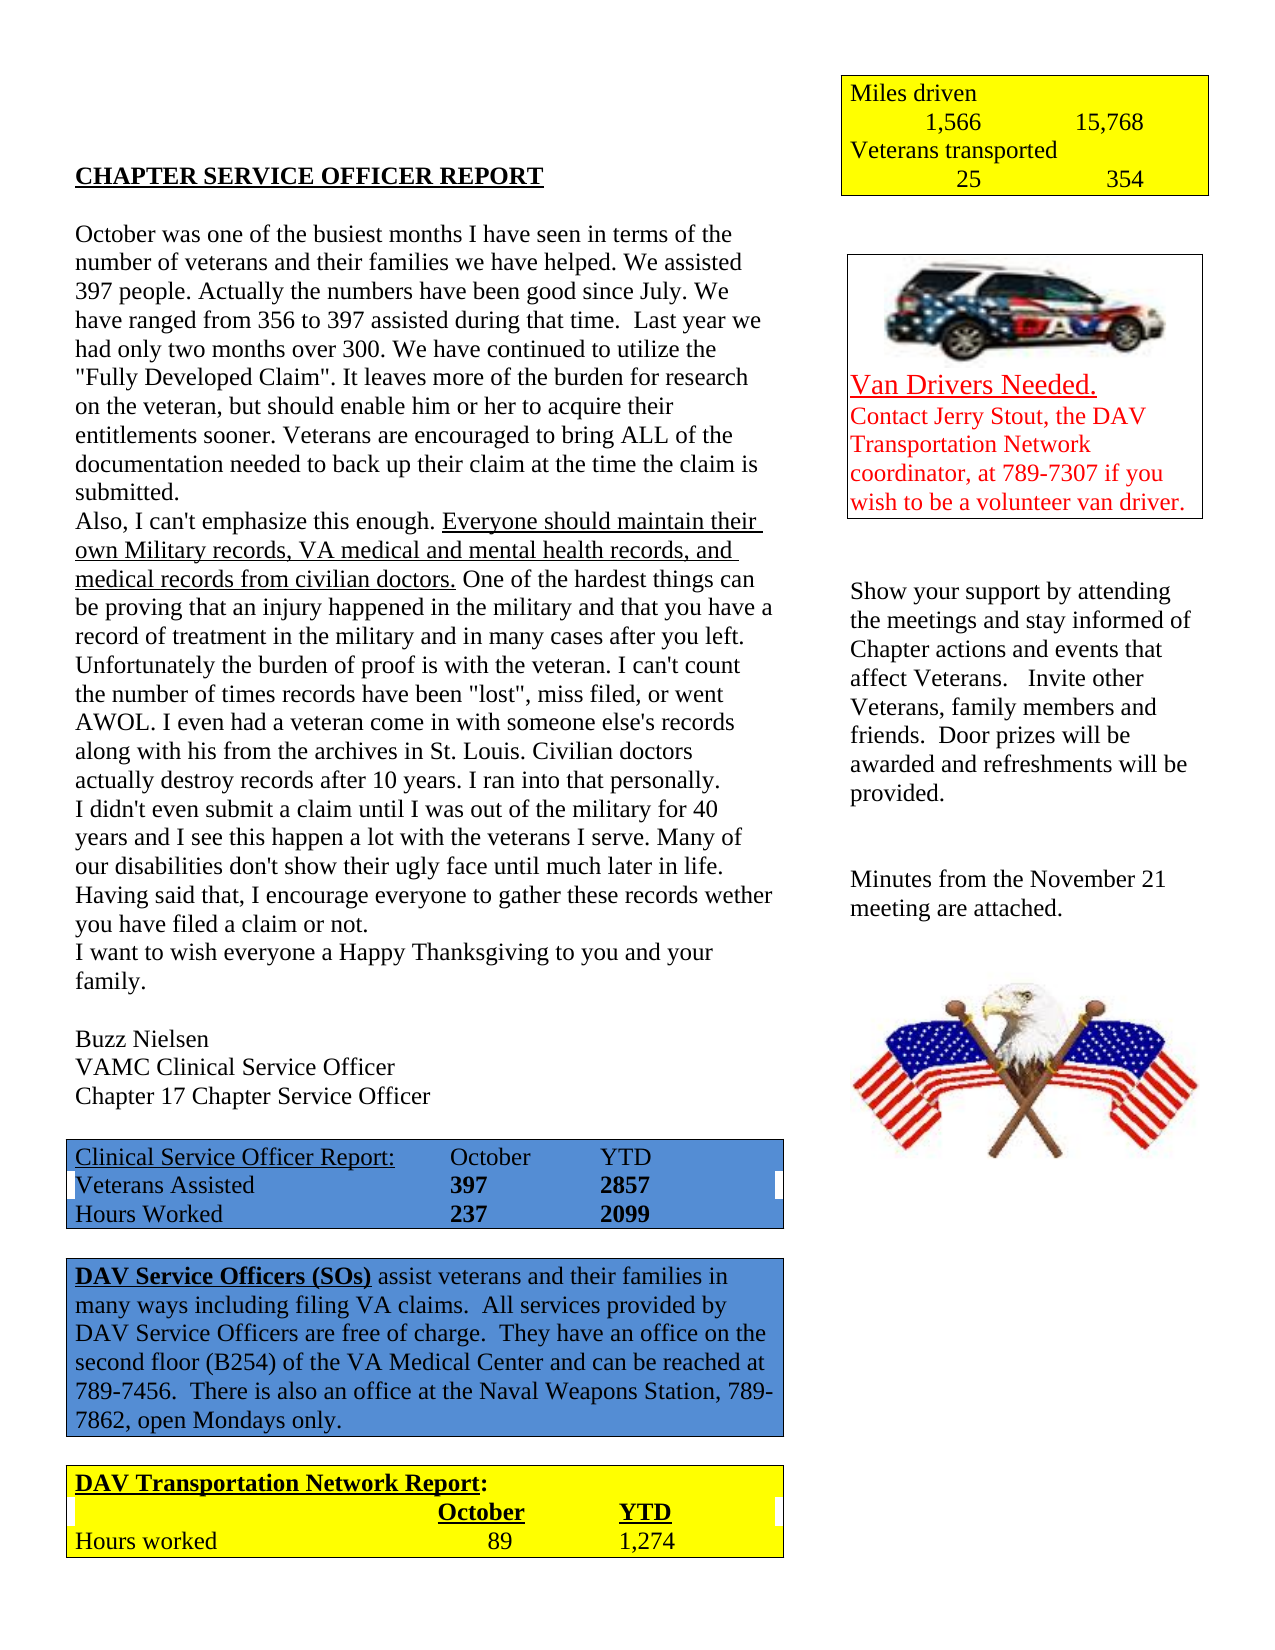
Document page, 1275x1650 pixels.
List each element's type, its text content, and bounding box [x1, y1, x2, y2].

text Show your support by attending the meetings and stay informed of Chapter actions and events that affect Veterans. Invite other Veterans, family members and friends. Door prizes will be awarded and refreshments will be provided. [850, 576, 1200, 807]
text Minutes from the November 21 meeting are attached. [850, 864, 1200, 922]
text I want to wish everyone a Happy Thanksgiving to you and your family. [75, 937, 775, 995]
text October was one of the busiest months I have seen in terms of the number of veterans and their families we have helped. We assisted 397 people. Actually the numbers have been good since July. We have ranged from 356 to 397 assisted during that time. Last year we had only two months over 300. We have continued to utilize the "Fully Developed Claim". It leaves more of the burden for research on the veteran, but should enable him or her to acquire their entitlements sooner. Veterans are encouraged to bring ALL of the documentation needed to back up their claim at the time the claim is submitted. [75, 219, 775, 506]
text Contact Jerry Stout, the DAV Transportation Network coordinator, at 789-7307 if you wish to be a volunteer van driver. [848, 398, 1202, 518]
text VAMC Clinical Service Officer [75, 1052, 775, 1081]
text I didn't even submit a claim until I was out of the military for 40 years and I see this happen a lot with the veterans I serve. Many of our disabilities don't show their ugly face until much later in life. Having said that, I encourage everyone to gather these records wether you have filed a claim or not. [75, 794, 775, 937]
text Also, I can't emphasize this enough. Everyone should maintain their own Military records, VA medical and mental health records, and medical records from civilian doctors. One of the hardest things can be proving that an injury happened in the military and that you have a record of treatment in the military and in many cases after you left. Unfortunately the burden of proof is with the veteran. I can't count the number of times records have been "lost", miss filed, or went AWOL. I even had a veteran come in with someone else's records along with his from the archives in St. Louis. Civilian doctors actually destroy records after 10 years. I ran into that personally. [75, 506, 775, 794]
text CHAPTER SERVICE OFFICER REPORT [75, 161, 775, 190]
text Hours Worked 237 2099 [67, 1196, 783, 1228]
picture [883, 256, 1167, 368]
text Clinical Service Officer Report: October YTD [67, 1140, 783, 1171]
text Miles driven 1,566 15,768 [842, 76, 1208, 132]
text Van Drivers Needed. [850, 367, 1200, 398]
text Buzz Nielsen [75, 1024, 775, 1052]
text Veterans transported 25 354 [842, 132, 1208, 195]
text DAV Service Officers (SOs) assist veterans and their families in many ways including filing VA claims. All services provided by DAV Service Officers are free of charge. They have an office on the second floor (B254) of the VA Medical Center and can be reached at 789-7456. There is also an office at the Naval Weapons Station, 789-7862, open Mondays only. [67, 1259, 783, 1436]
text October YTD [75, 1497, 775, 1523]
text DAV Transportation Network Report: [67, 1466, 783, 1497]
text Veterans Assisted 397 2857 [75, 1171, 775, 1196]
text Hours worked 89 1,274 [67, 1523, 783, 1557]
picture [850, 950, 1200, 1164]
text Chapter 17 Chapter Service Officer [75, 1081, 775, 1110]
